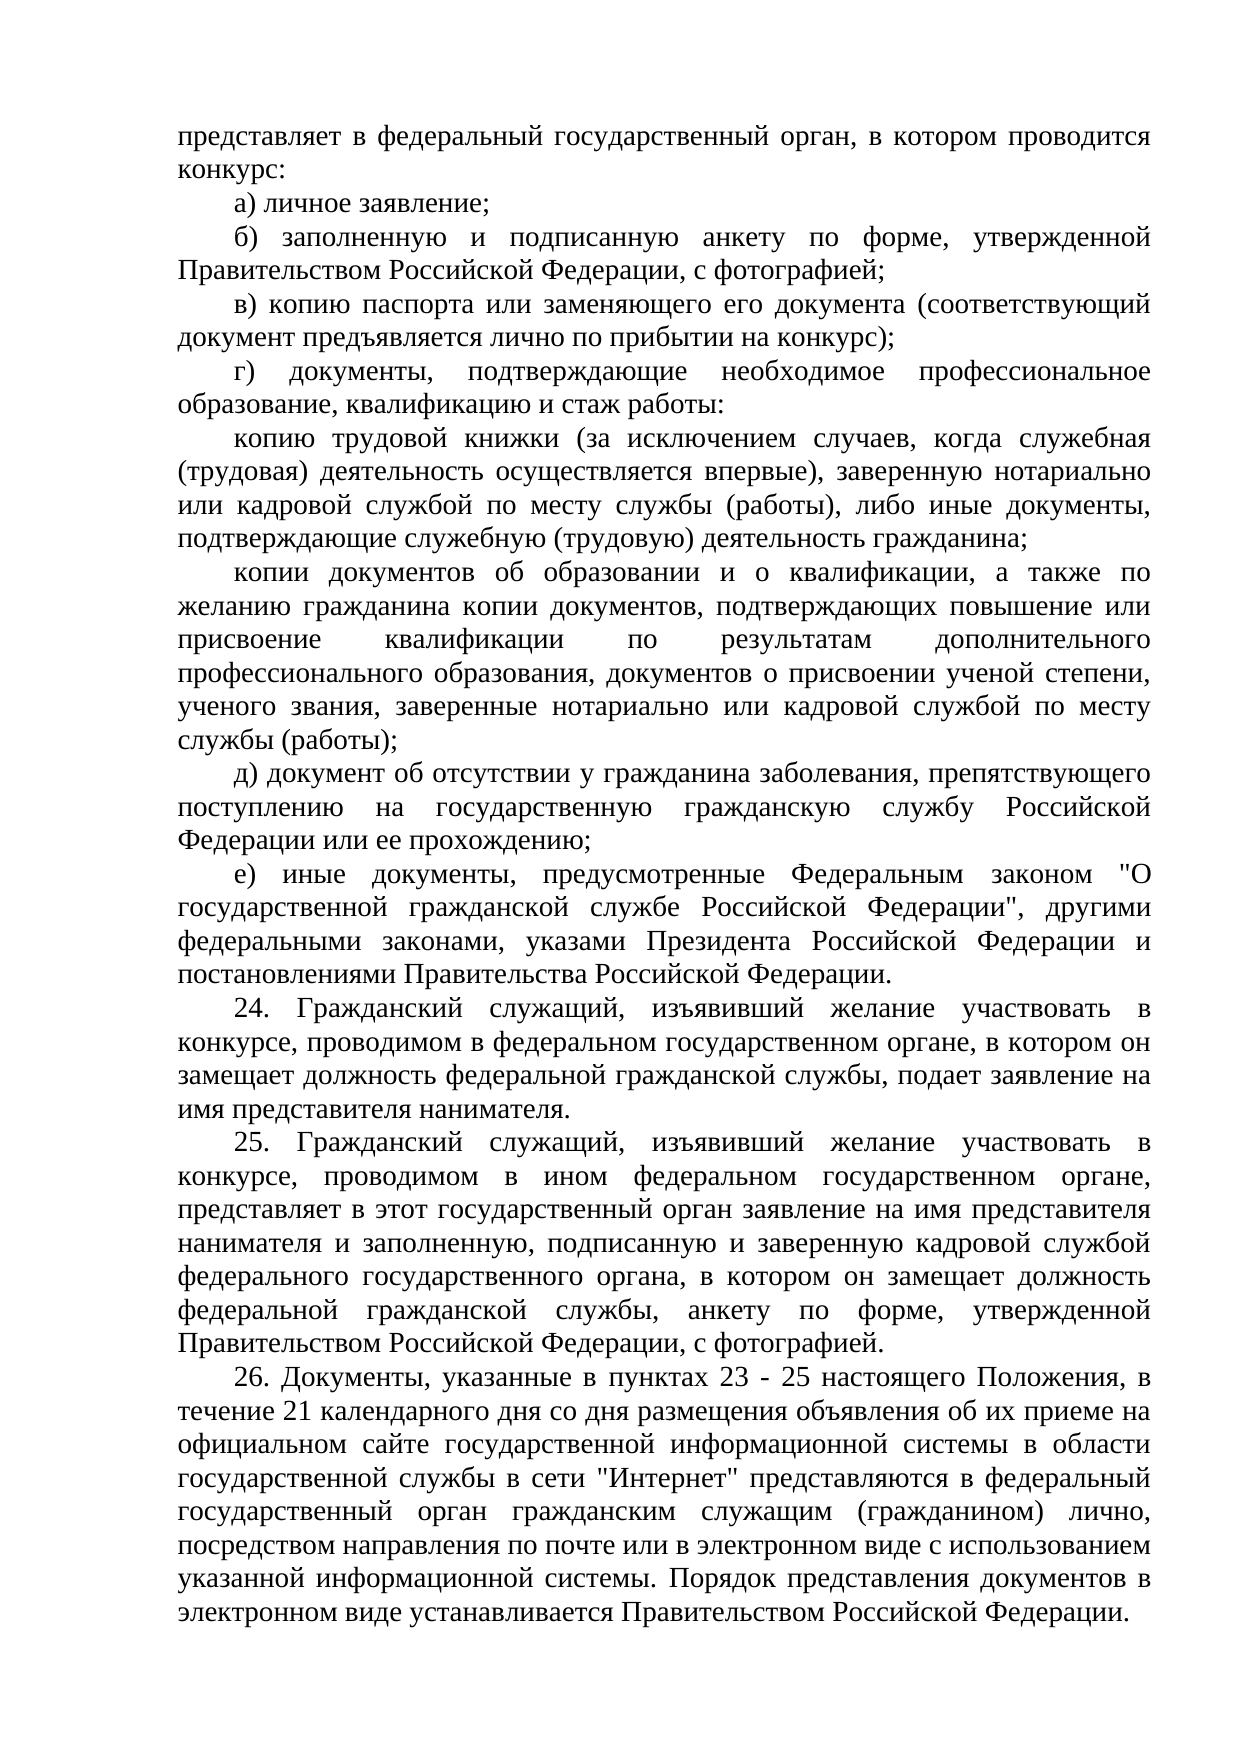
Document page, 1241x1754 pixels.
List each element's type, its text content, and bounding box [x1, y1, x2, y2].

text 25. Гражданский служащий, изъявивший желание участвовать в конкурсе, проводимом в ином федеральном государственном органе, представляет в этот государственный орган заявление на имя представителя нанимателя и заполненную, подписанную и заверенную кадровой службой федерального государственного органа, в котором он замещает должность федеральной гражданской службы, анкету по форме, утвержденной Правительством Российской Федерации, с фотографией. [177, 1124, 1152, 1359]
text е) иные документы, предусмотренные Федеральным законом "О государственной гражданской службе Российской Федерации", другими федеральными законами, указами Президента Российской Федерации и постановлениями Правительства Российской Федерации. [177, 856, 1152, 990]
text копию трудовой книжки (за исключением случаев, когда служебная (трудовая) деятельность осуществляется впервые), заверенную нотариально или кадровой службой по месту службы (работы), либо иные документы, подтверждающие служебную (трудовую) деятельность гражданина; [177, 420, 1152, 554]
text 24. Гражданский служащий, изъявивший желание участвовать в конкурсе, проводимом в федеральном государственном органе, в котором он замещает должность федеральной гражданской службы, подает заявление на имя представителя нанимателя. [177, 990, 1152, 1124]
text 26. Документы, указанные в пунктах 23 - 25 настоящего Положения, в течение 21 календарного дня со дня размещения объявления об их приеме на официальном сайте государственной информационной системы в области государственной службы в сети "Интернет" представляются в федеральный государственный орган гражданским служащим (гражданином) лично, посредством направления по почте или в электронном виде с использованием указанной информационной системы. Порядок представления документов в электронном виде устанавливается Правительством Российской Федерации. [177, 1359, 1152, 1627]
text в) копию паспорта или заменяющего его документа (соответствующий документ предъявляется лично по прибытии на конкурс); [177, 286, 1152, 353]
text копии документов об образовании и о квалификации, а также по желанию гражданина копии документов, подтверждающих повышение или присвоение квалификации по результатам дополнительного профессионального образования, документов о присвоении ученой степени, ученого звания, заверенные нотариально или кадровой службой по месту службы (работы); [177, 554, 1152, 755]
text а) личное заявление; [177, 185, 1152, 219]
text г) документы, подтверждающие необходимое профессиональное образование, квалификацию и стаж работы: [177, 353, 1152, 420]
text д) документ об отсутствии у гражданина заболевания, препятствующего поступлению на государственную гражданскую службу Российской Федерации или ее прохождению; [177, 755, 1152, 856]
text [177, 118, 1152, 185]
text б) заполненную и подписанную анкету по форме, утвержденной Правительством Российской Федерации, с фотографией; [177, 219, 1152, 286]
